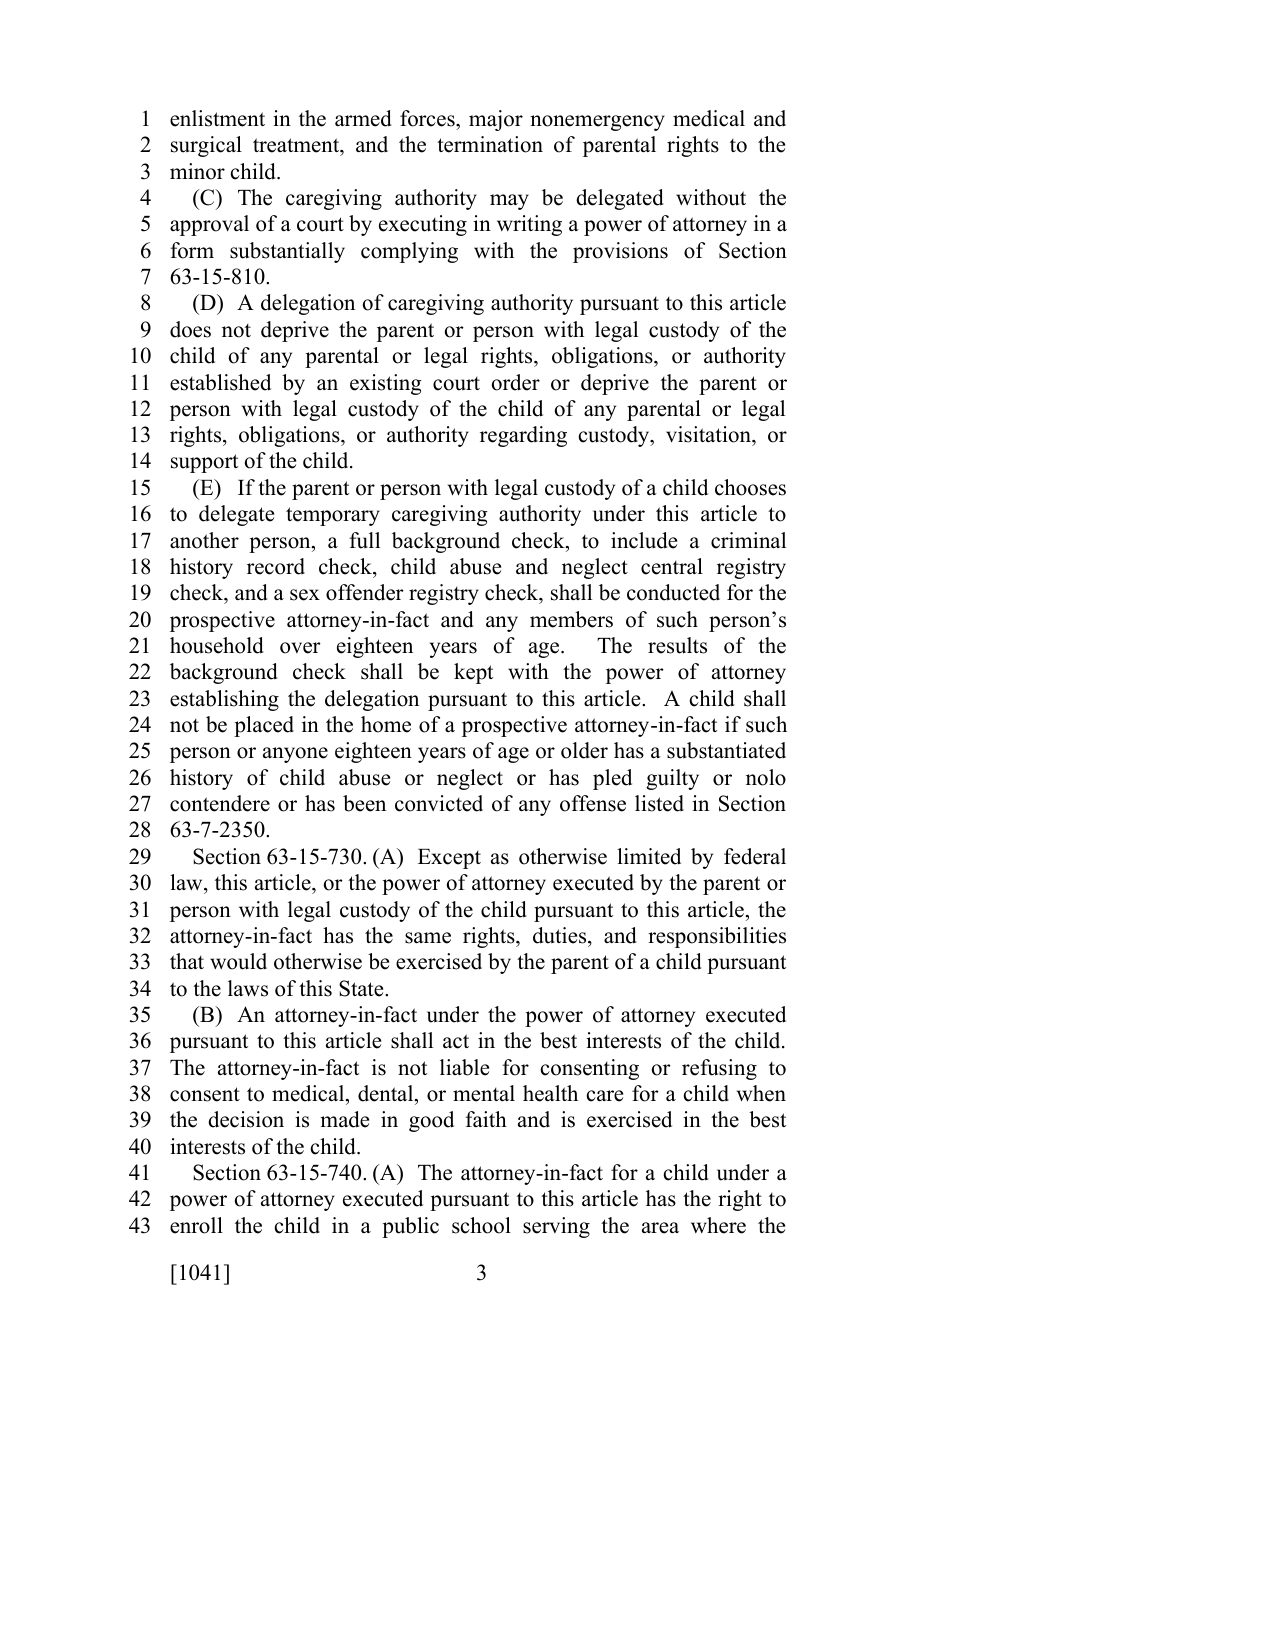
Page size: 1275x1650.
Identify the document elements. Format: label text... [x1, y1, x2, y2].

text (D) A delegation of caregiving authority pursuant to this article does not deprive the parent or person with legal custody of the child of any parental or legal rights, obligations, or authority established by an existing court order or deprive the parent or person with legal custody of the child of any parental or legal rights, obligations, or authority regarding custody, visitation, or support of the child. [169, 289, 787, 474]
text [169, 105, 787, 184]
text Section 63-15-730. (A) Except as otherwise limited by federal law, this article, or the power of attorney executed by the parent or person with legal custody of the child pursuant to this article, the attorney-in-fact has the same rights, duties, and responsibilities that would otherwise be exercised by the parent of a child pursuant to the laws of this State. [169, 843, 787, 1001]
text (B) An attorney-in-fact under the power of attorney executed pursuant to this article shall act in the best interests of the child. The attorney-in-fact is not liable for consenting or refusing to consent to medical, dental, or mental health care for a child when the decision is made in good faith and is exercised in the best interests of the child. [169, 1001, 787, 1159]
text (C) The caregiving authority may be delegated without the approval of a court by executing in writing a power of attorney in a form substantially complying with the provisions of Section 63-15-810. [169, 184, 787, 289]
text (E) If the parent or person with legal custody of a child chooses to delegate temporary caregiving authority under this article to another person, a full background check, to include a criminal history record check, child abuse and neglect central registry check, and a sex offender registry check, shall be conducted for the prospective attorney-in-fact and any members of such person’s household over eighteen years of age. The results of the background check shall be kept with the power of attorney establishing the delegation pursuant to this article. A child shall not be placed in the home of a prospective attorney-in-fact if such person or anyone eighteen years of age or older has a substantiated history of child abuse or neglect or has pled guilty or nolo contendere or has been convicted of any offense listed in Section 63-7-2350. [169, 474, 787, 843]
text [169, 1159, 787, 1238]
